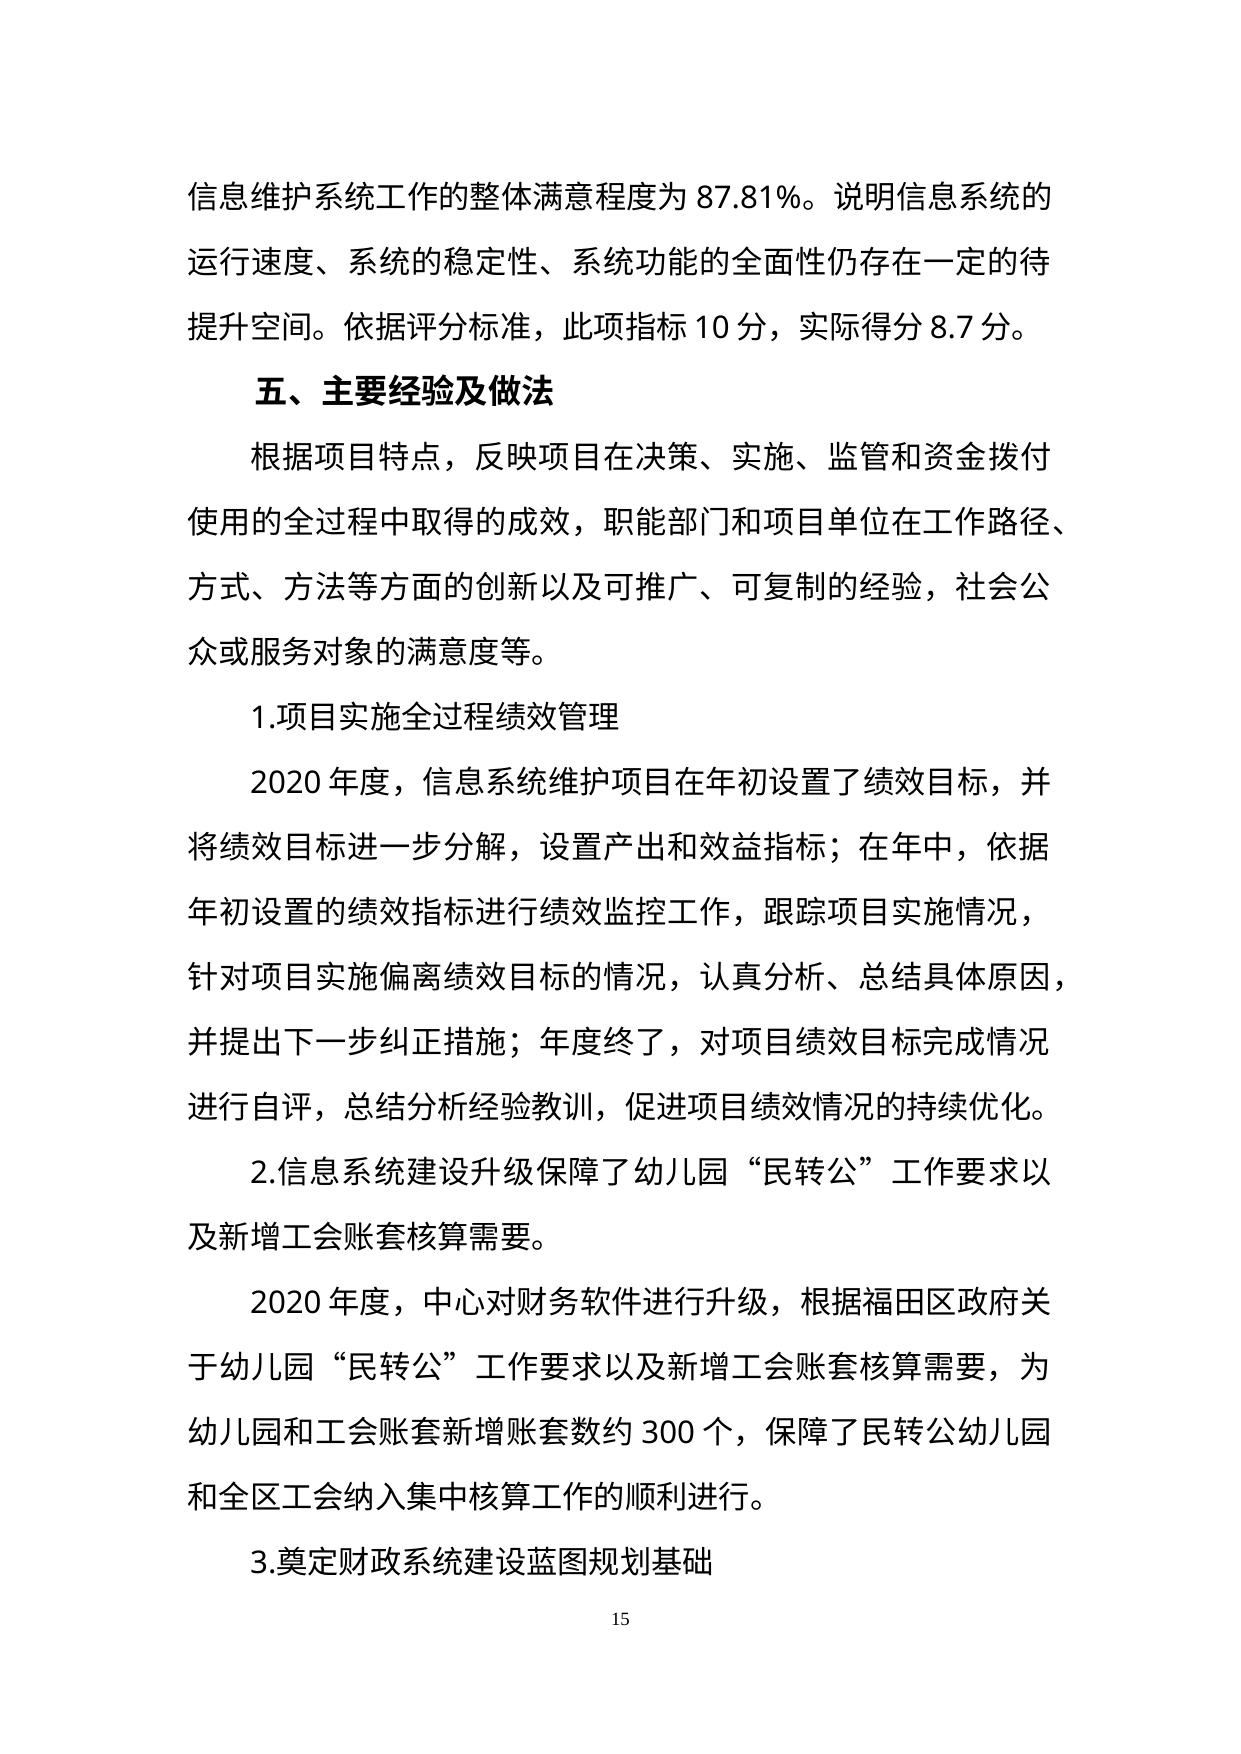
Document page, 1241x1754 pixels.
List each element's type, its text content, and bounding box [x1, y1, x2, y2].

text 2.信息系统建设升级保障了幼儿园“民转公”工作要求以及新增工会账套核算需要。 [187, 1137, 1053, 1267]
text 根据项目特点，反映项目在决策、实施、监管和资金拨付使用的全过程中取得的成效，职能部门和项目单位在工作路径、方式、方法等方面的创新以及可推广、可复制的经验，社会公众或服务对象的满意度等。 [187, 422, 1053, 682]
text 1.项目实施全过程绩效管理 [187, 682, 1053, 747]
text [187, 162, 1053, 357]
text 2020年度，中心对财务软件进行升级，根据福田区政府关于幼儿园“民转公”工作要求以及新增工会账套核算需要，为幼儿园和工会账套新增账套数约300个，保障了民转公幼儿园和全区工会纳入集中核算工作的顺利进行。 [187, 1267, 1053, 1527]
text 2020年度，信息系统维护项目在年初设置了绩效目标，并将绩效目标进一步分解，设置产出和效益指标；在年中，依据年初设置的绩效指标进行绩效监控工作，跟踪项目实施情况，针对项目实施偏离绩效目标的情况，认真分析、总结具体原因，并提出下一步纠正措施；年度终了，对项目绩效目标完成情况进行自评，总结分析经验教训，促进项目绩效情况的持续优化。 [187, 747, 1053, 1137]
text 五、主要经验及做法 [187, 357, 1053, 422]
text 3.奠定财政系统建设蓝图规划基础 [187, 1527, 1053, 1592]
